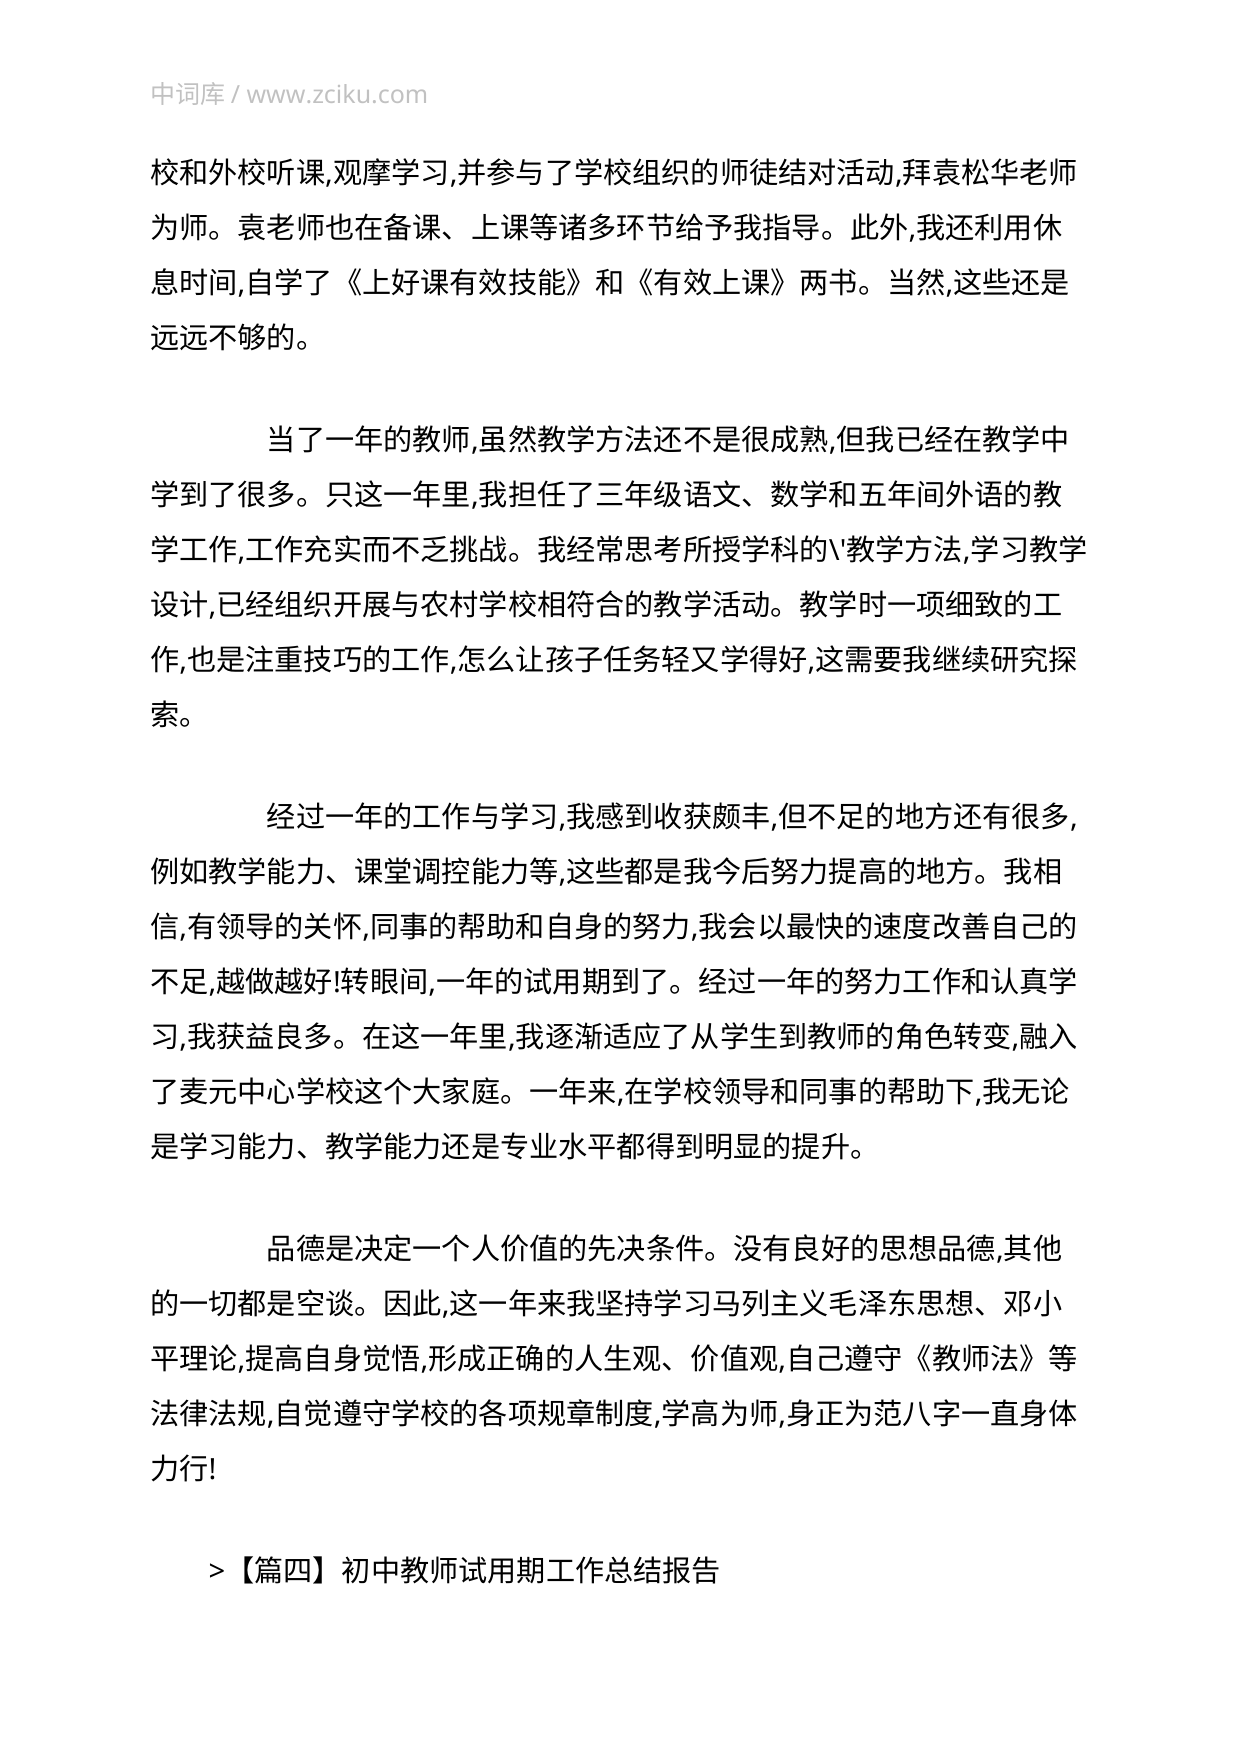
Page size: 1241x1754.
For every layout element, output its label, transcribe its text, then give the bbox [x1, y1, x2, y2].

text 当了一年的教师,虽然教学方法还不是很成熟,但我已经在教学中学到了很多。只这一年里,我担任了三年级语文、数学和五年间外语的教学工作,工作充实而不乏挑战。我经常思考所授学科的\'教学方法,学习教学设计,已经组织开展与农村学校相符合的教学活动。教学时一项细致的工作,也是注重技巧的工作,怎么让孩子任务轻又学得好,这需要我继续研究探索。 [150, 417, 1090, 734]
text 经过一年的工作与学习,我感到收获颇丰,但不足的地方还有很多,例如教学能力、课堂调控能力等,这些都是我今后努力提高的地方。我相信,有领导的关怀,同事的帮助和自身的努力,我会以最快的速度改善自己的不足,越做越好!转眼间,一年的试用期到了。经过一年的努力工作和认真学习,我获益良多。在这一年里,我逐渐适应了从学生到教师的角色转变,融入了麦元中心学校这个大家庭。一年来,在学校领导和同事的帮助下,我无论是学习能力、教学能力还是专业水平都得到明显的提升。 [150, 793, 1090, 1166]
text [150, 150, 1090, 357]
text 品德是决定一个人价值的先决条件。没有良好的思想品德,其他的一切都是空谈。因此,这一年来我坚持学习马列主义毛泽东思想、邓小平理论,提高自身觉悟,形成正确的人生观、价值观,自己遵守《教师法》等法律法规,自觉遵守学校的各项规章制度,学高为师,身正为范八字一直身体力行! [150, 1225, 1090, 1488]
text >【篇四】初中教师试用期工作总结报告 [150, 1547, 1090, 1590]
